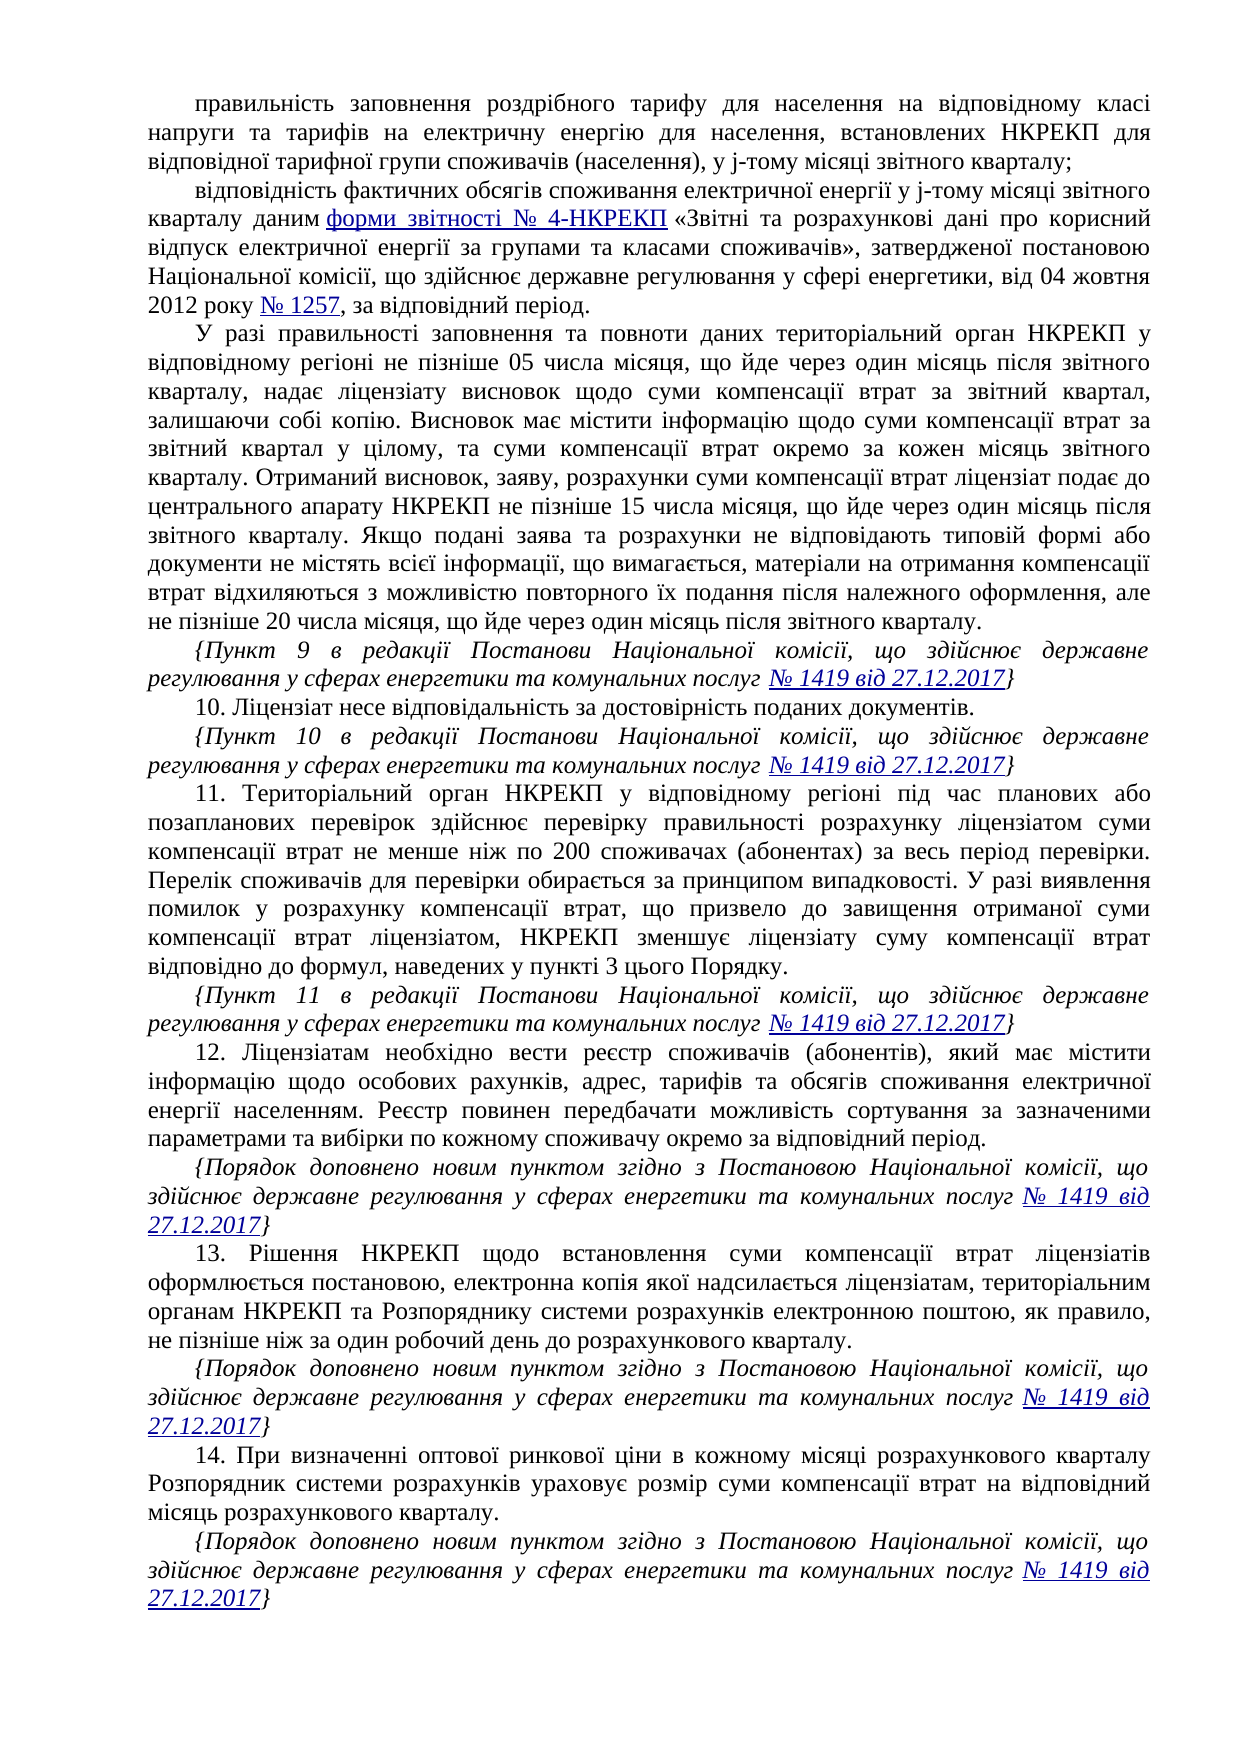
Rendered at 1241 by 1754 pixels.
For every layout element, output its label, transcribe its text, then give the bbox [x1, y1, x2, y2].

text 11. Територіальний орган НКРЕКП у відповідному регіоні під час планових або позапланових перевірок здійснює перевірку правильності розрахунку ліцензіатом суми компенсації втрат не менше ніж по 200 споживачах (абонентах) за весь період перевірки. Перелік споживачів для перевірки обирається за принципом випадковості. У разі виявлення помилок у розрахунку компенсації втрат, що призвело до завищення отриманої суми компенсації втрат ліцензіатом, НКРЕКП зменшує ліцензіату суму компенсації втрат відповідно до формул, наведених у пункті 3 цього Порядку. [148, 778, 1152, 980]
text {Пункт 9 в редакції Постанови Національної комісії, що здійснює державне регулювання у сферах енергетики та комунальних послуг № 1419 від 27.12.2017} [148, 635, 1152, 692]
text {Порядок доповнено новим пунктом згідно з Постановою Національної комісії, що здійснює державне регулювання у сферах енергетики та комунальних послуг № 1419 від 27.12.2017} [148, 1353, 1152, 1440]
text 10. Ліцензіат несе відповідальність за достовірність поданих документів. [148, 692, 1152, 721]
text {Порядок доповнено новим пунктом згідно з Постановою Національної комісії, що здійснює державне регулювання у сферах енергетики та комунальних послуг № 1419 від 27.12.2017} [148, 1526, 1152, 1612]
text 13. Рішення НКРЕКП щодо встановлення суми компенсації втрат ліцензіатів оформлюється постановою, електронна копія якої надсилається ліцензіатам, територіальним органам НКРЕКП та Розпоряднику системи розрахунків електронною поштою, як правило, не пізніше ніж за один робочий день до розрахункового кварталу. [148, 1238, 1152, 1353]
text {Пункт 10 в редакції Постанови Національної комісії, що здійснює державне регулювання у сферах енергетики та комунальних послуг № 1419 від 27.12.2017} [148, 721, 1152, 778]
text {Порядок доповнено новим пунктом згідно з Постановою Національної комісії, що здійснює державне регулювання у сферах енергетики та комунальних послуг № 1419 від 27.12.2017} [148, 1152, 1152, 1238]
text 14. При визначенні оптової ринкової ціни в кожному місяці розрахункового кварталу Розпорядник системи розрахунків ураховує розмір суми компенсації втрат на відповідний місяць розрахункового кварталу. [148, 1440, 1152, 1526]
text {Пункт 11 в редакції Постанови Національної комісії, що здійснює державне регулювання у сферах енергетики та комунальних послуг № 1419 від 27.12.2017} [148, 980, 1152, 1037]
text 12. Ліцензіатам необхідно вести реєстр споживачів (абонентів), який має містити інформацію щодо особових рахунків, адрес, тарифів та обсягів споживання електричної енергії населенням. Реєстр повинен передбачати можливість сортування за зазначеними параметрами та вибірки по кожному споживачу окремо за відповідний період. [148, 1037, 1152, 1152]
text правильність заповнення роздрібного тарифу для населення на відповідному класі напруги та тарифів на електричну енергію для населення, встановлених НКРЕКП для відповідної тарифної групи споживачів (населення), у j-тому місяці звітного кварталу; [148, 88, 1152, 175]
text У разі правильності заповнення та повноти даних територіальний орган НКРЕКП у відповідному регіоні не пізніше 05 числа місяця, що йде через один місяць після звітного кварталу, надає ліцензіату висновок щодо суми компенсації втрат за звітний квартал, залишаючи собі копію. Висновок має містити інформацію щодо суми компенсації втрат за звітний квартал у цілому, та суми компенсації втрат окремо за кожен місяць звітного кварталу. Отриманий висновок, заяву, розрахунки суми компенсації втрат ліцензіат подає до центрального апарату НКРЕКП не пізніше 15 числа місяця, що йде через один місяць після звітного кварталу. Якщо подані заява та розрахунки не відповідають типовій формі або документи не містять всієї інформації, що вимагається, матеріали на отримання компенсації втрат відхиляються з можливістю повторного їх подання після належного оформлення, але не пізніше 20 числа місяця, що йде через один місяць після звітного кварталу. [148, 318, 1152, 635]
text відповідність фактичних обсягів споживання електричної енергії у j-тому місяці звітного кварталу даним форми звітності № 4-НКРЕКП «Звітні та розрахункові дані про корисний відпуск електричної енергії за групами та класами споживачів», затвердженої постановою Національної комісії, що здійснює державне регулювання у сфері енергетики, від 04 жовтня 2012 року № 1257, за відповідний період. [148, 175, 1152, 318]
